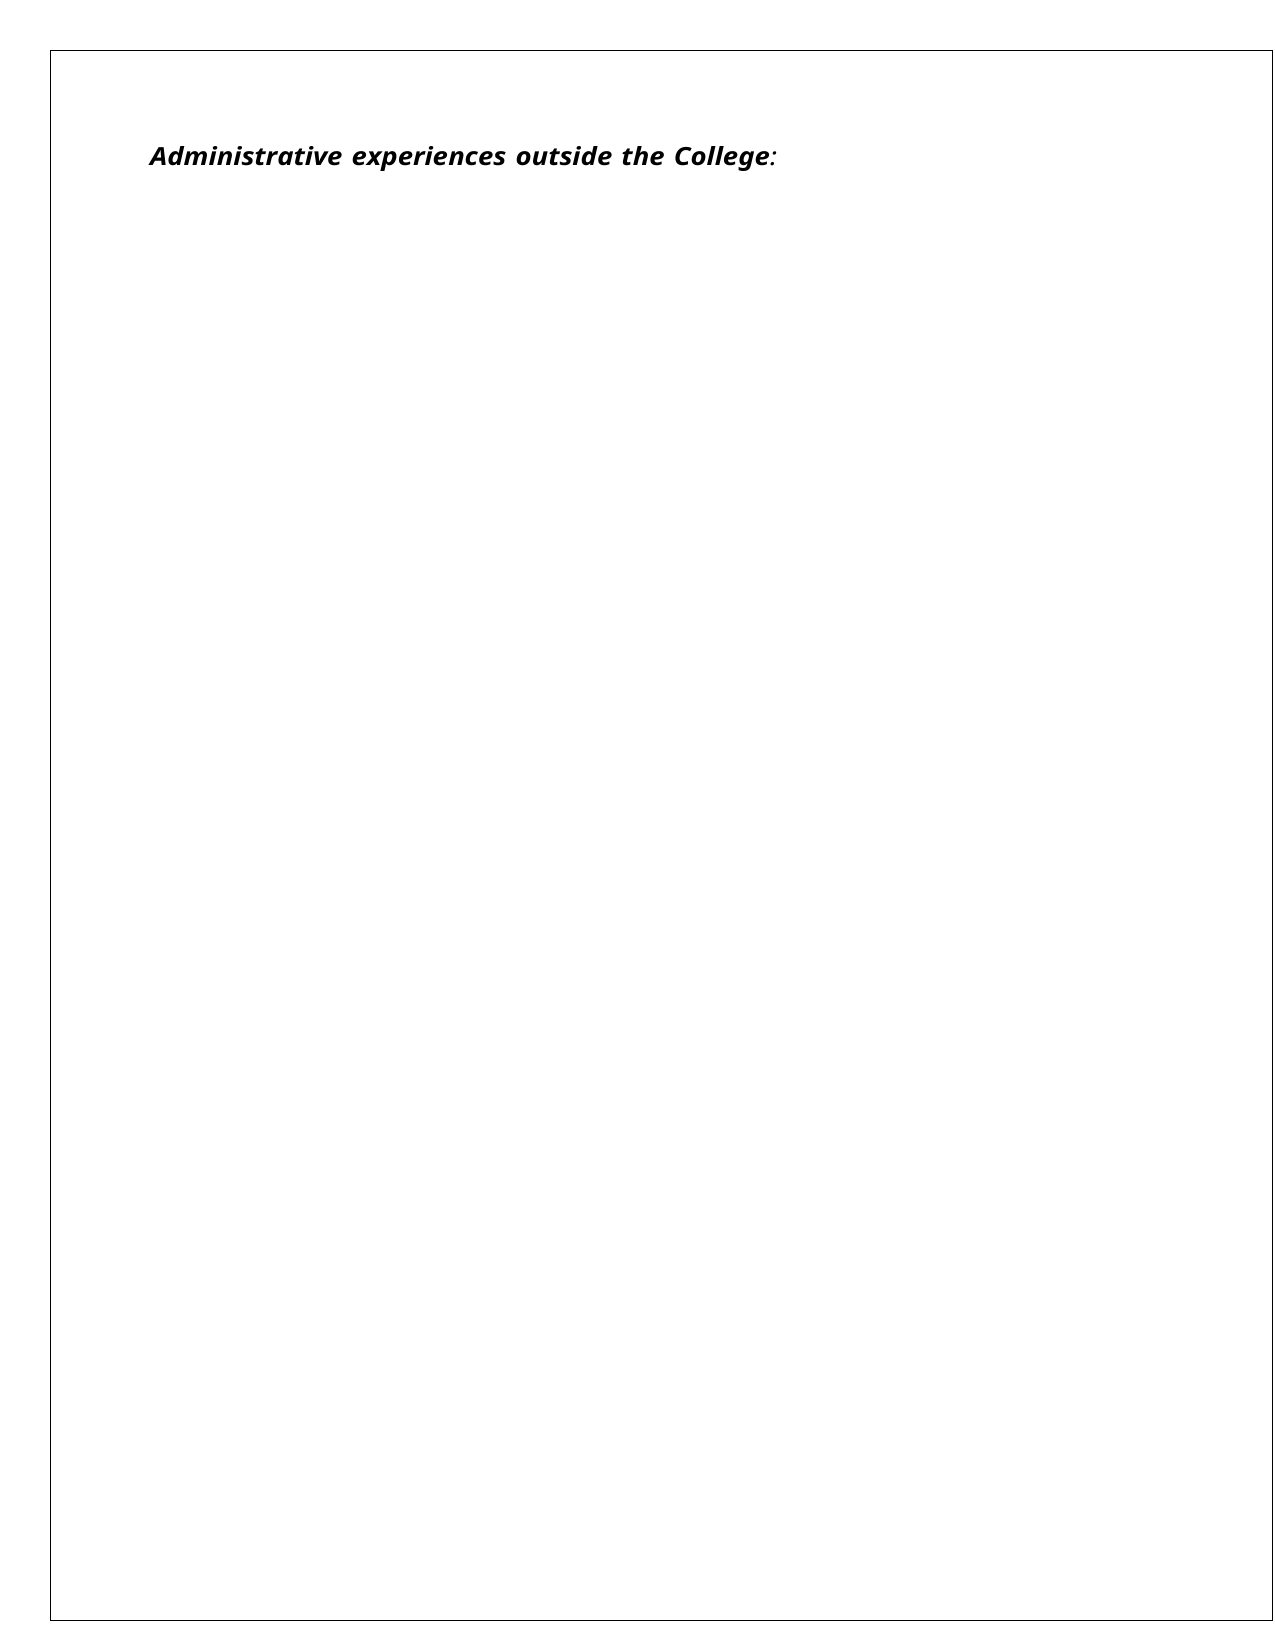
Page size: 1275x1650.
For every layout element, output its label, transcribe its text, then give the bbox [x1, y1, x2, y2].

text Administrative experiences outside the College: [150, 142, 1272, 171]
